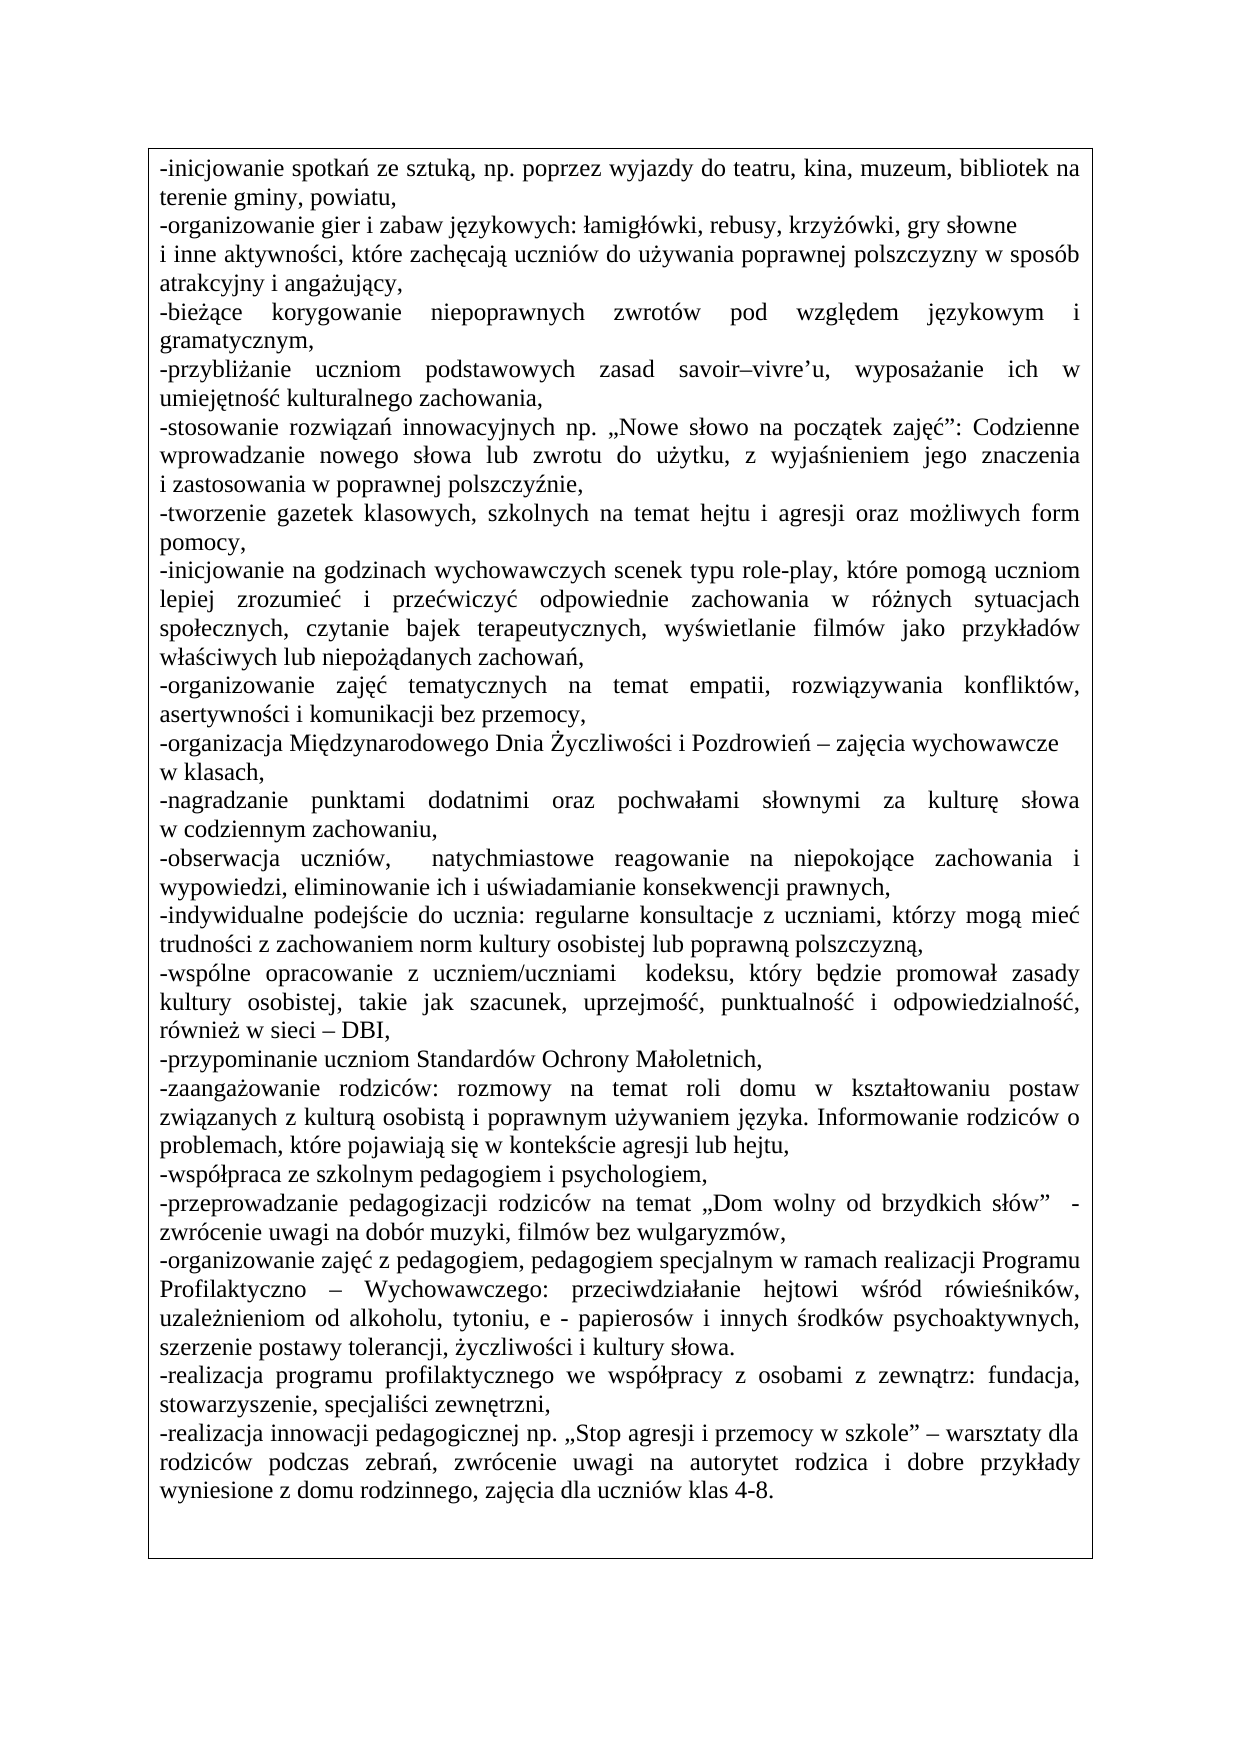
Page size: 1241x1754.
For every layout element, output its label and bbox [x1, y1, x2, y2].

table_cell [149, 149, 1092, 1558]
